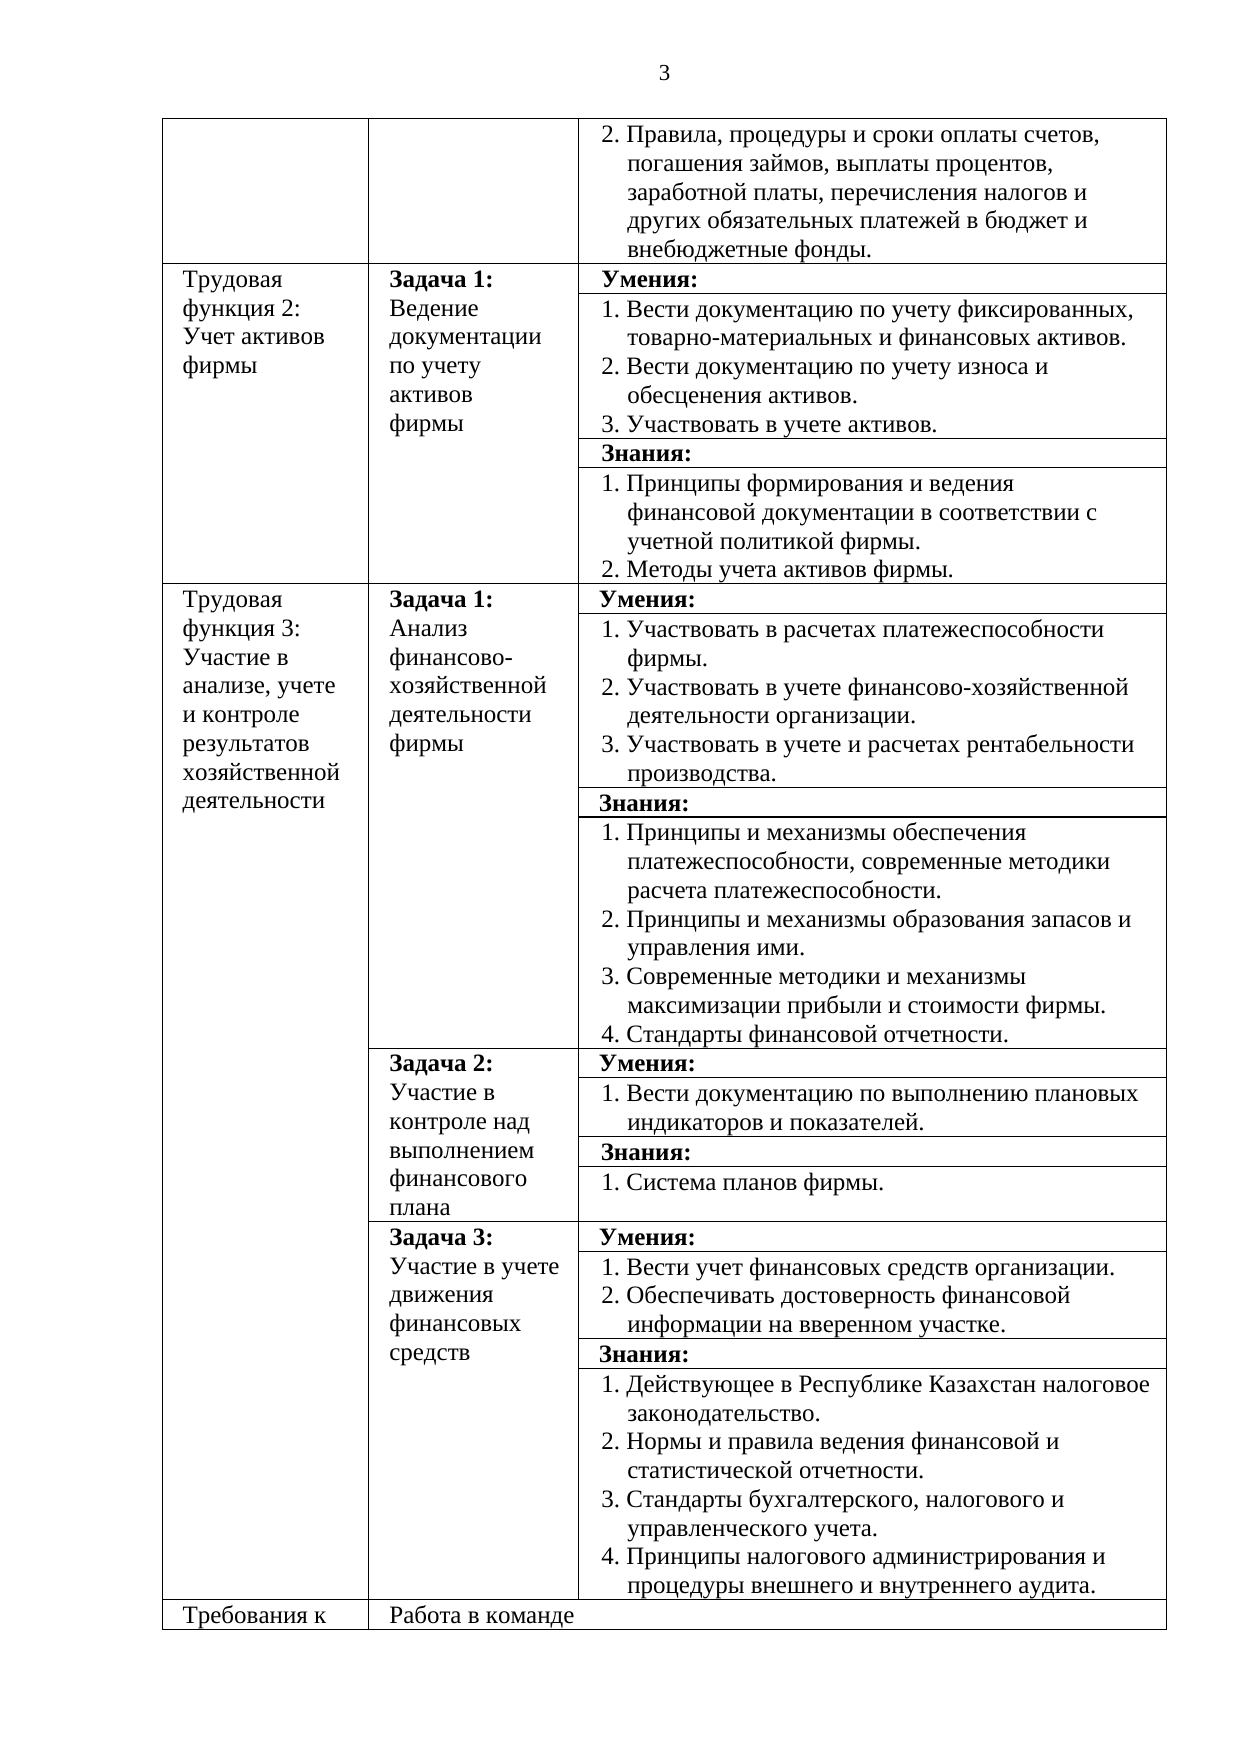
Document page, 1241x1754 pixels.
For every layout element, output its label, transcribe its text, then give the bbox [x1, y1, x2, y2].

table_cell Трудовая функция 3: Участие в анализе, учете и контроле результатов хозяйственной деятельности [163, 584, 368, 1599]
table_cell Задача 1: Ведение документации по учету активов фирмы [369, 264, 578, 583]
table_cell Задача 2: Участие в контроле над выполнением финансового плана [369, 1049, 578, 1221]
table_cell Умения: [579, 584, 1166, 613]
table_cell Знания: [579, 788, 1166, 816]
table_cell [163, 1600, 368, 1629]
table_cell 1. Вести учет финансовых средств организации. 2. Обеспечивать достоверность финансовой информации на вверенном участке. [579, 1252, 1166, 1338]
table_cell Знания: [579, 439, 1166, 467]
table_cell 1. Вести документацию по выполнению плановых индикаторов и показателей. [579, 1078, 1166, 1136]
table_cell Задача 1: Анализ финансово-хозяйственной деятельности фирмы [369, 584, 578, 1047]
table_cell Знания: [579, 1137, 1166, 1166]
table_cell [579, 119, 1166, 263]
table_cell Умения: [579, 1049, 1166, 1077]
table_cell 1. Принципы и механизмы обеспечения платежеспособности, современные методики расчета платежеспособности. 2. Принципы и механизмы образования запасов и управления ими. 3. Современные методики и механизмы максимизации прибыли и стоимости фирмы. 4. Стандарты финансовой отчетности. [579, 818, 1166, 1047]
table_cell 1. Система планов фирмы. [579, 1167, 1166, 1221]
table_cell 1. Принципы формирования и ведения финансовой документации в соответствии с учетной политикой фирмы. 2. Методы учета активов фирмы. [579, 468, 1166, 583]
table_cell 1. Действующее в Республике Казахстан налоговое законодательство. 2. Нормы и правила ведения финансовой и статистической отчетности. 3. Стандарты бухгалтерского, налогового и управленческого учета. 4. Принципы налогового администрирования и процедуры внешнего и внутреннего аудита. [579, 1369, 1166, 1599]
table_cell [369, 1600, 1166, 1629]
table_cell Умения: [579, 1222, 1166, 1251]
table_cell Трудовая функция 2: Учет активов фирмы [163, 264, 368, 583]
table_cell Задача 3: Участие в учете движения финансовых средств [369, 1222, 578, 1599]
table_cell 1. Вести документацию по учету фиксированных, товарно-материальных и финансовых активов. 2. Вести документацию по учету износа и обесценения активов. 3. Участвовать в учете активов. [579, 294, 1166, 437]
table_cell Умения: [579, 264, 1166, 293]
table_cell 1. Участвовать в расчетах платежеспособности фирмы. 2. Участвовать в учете финансово-хозяйственной деятельности организации. 3. Участвовать в учете и расчетах рентабельности производства. [579, 614, 1166, 787]
table_cell Знания: [579, 1339, 1166, 1368]
